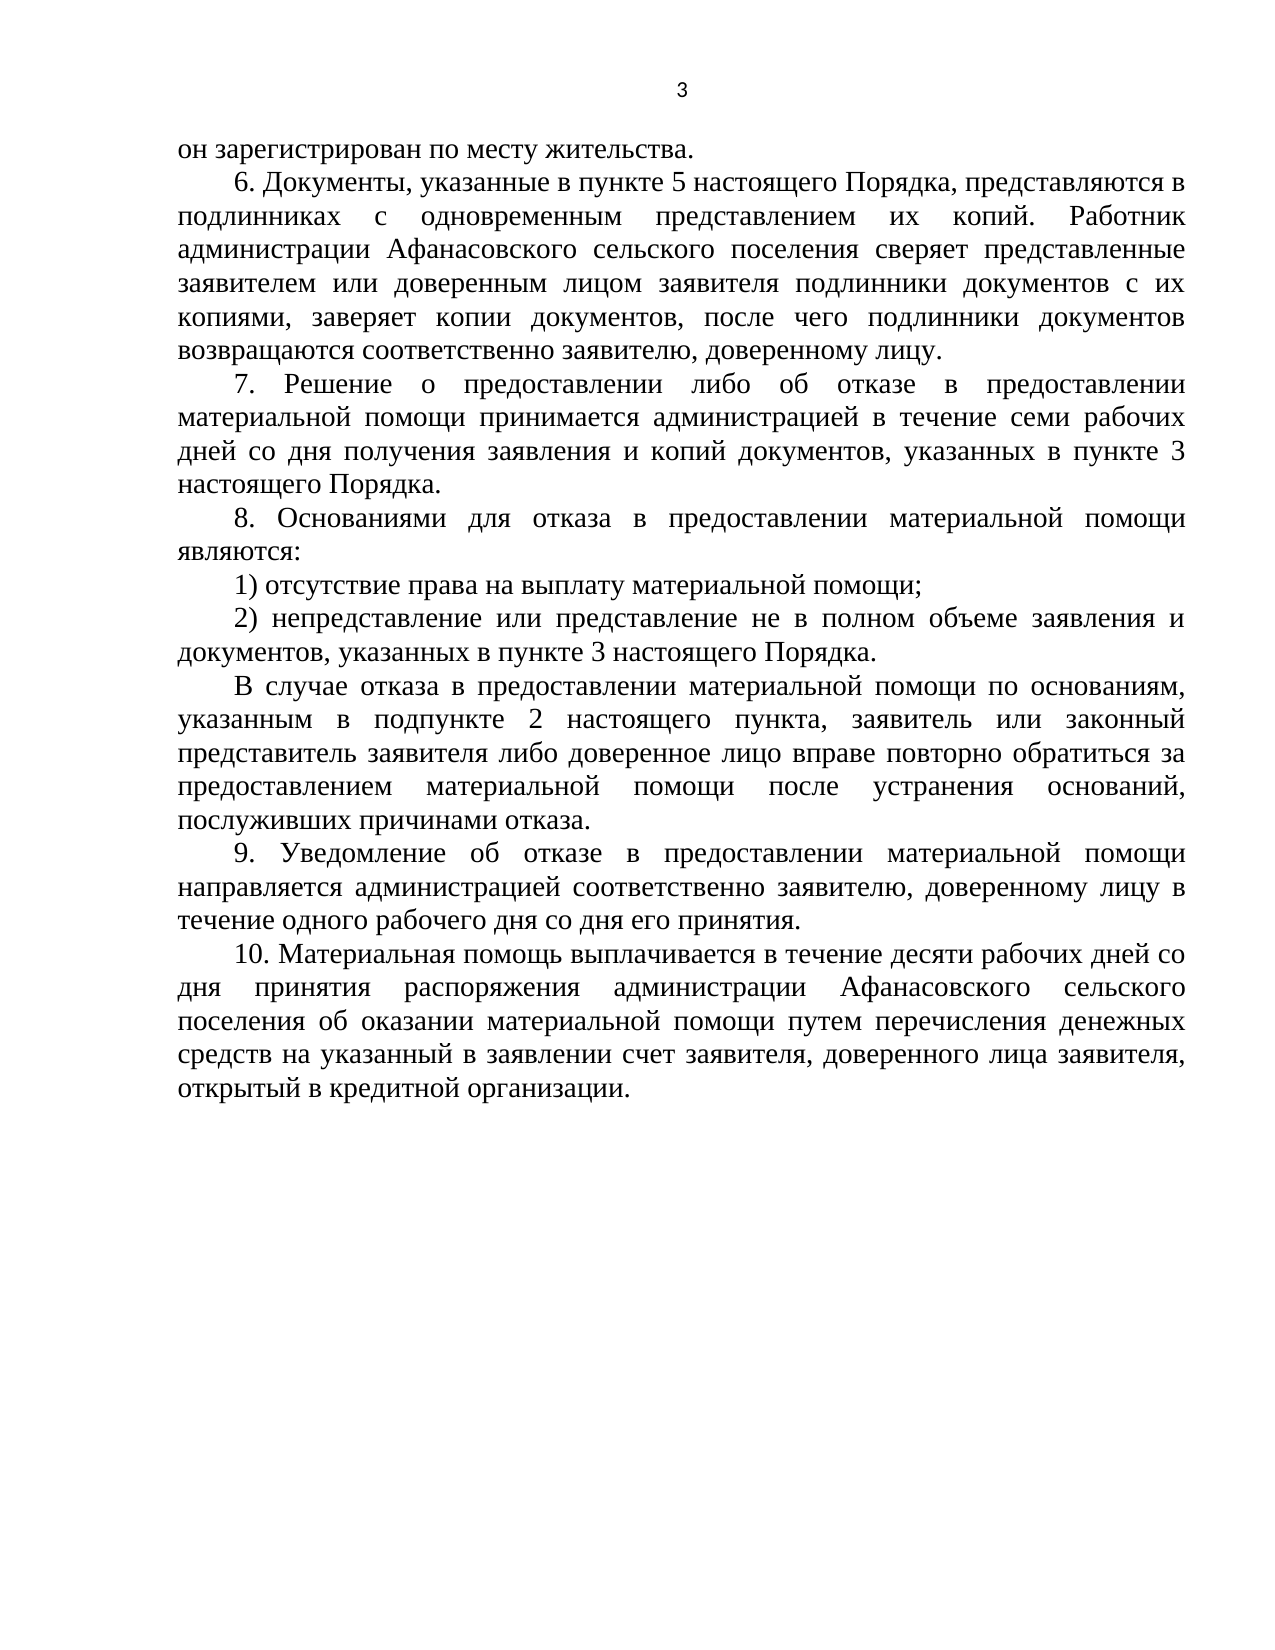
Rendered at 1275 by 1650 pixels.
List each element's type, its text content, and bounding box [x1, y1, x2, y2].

text 9. Уведомление об отказе в предоставлении материальной помощи направляется администрацией соответственно заявителю, доверенному лицу в течение одного рабочего дня со дня его принятия. [177, 835, 1186, 936]
text 10. Материальная помощь выплачивается в течение десяти рабочих дней со дня принятия распоряжения администрации Афанасовского сельского поселения об оказании материальной помощи путем перечисления денежных средств на указанный в заявлении счет заявителя, доверенного лица заявителя, открытый в кредитной организации. [177, 936, 1186, 1104]
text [177, 131, 1186, 164]
text 8. Основаниями для отказа в предоставлении материальной помощи являются: [177, 500, 1186, 567]
text 2) непредставление или представление не в полном объеме заявления и документов, указанных в пункте 3 настоящего Порядка. [177, 601, 1186, 668]
text В случае отказа в предоставлении материальной помощи по основаниям, указанным в подпункте 2 настоящего пункта, заявитель или законный представитель заявителя либо доверенное лицо вправе повторно обратиться за предоставлением материальной помощи после устранения оснований, послуживших причинами отказа. [177, 668, 1186, 835]
text 7. Решение о предоставлении либо об отказе в предоставлении материальной помощи принимается администрацией в течение семи рабочих дней со дня получения заявления и копий документов, указанных в пункте 3 настоящего Порядка. [177, 366, 1186, 500]
text 1) отсутствие права на выплату материальной помощи; [177, 567, 1186, 601]
text 6. Документы, указанные в пункте 5 настоящего Порядка, представляются в подлинниках с одновременным представлением их копий. Работник администрации Афанасовского сельского поселения сверяет представленные заявителем или доверенным лицом заявителя подлинники документов с их копиями, заверяет копии документов, после чего подлинники документов возвращаются соответственно заявителю, доверенному лицу. [177, 164, 1186, 366]
